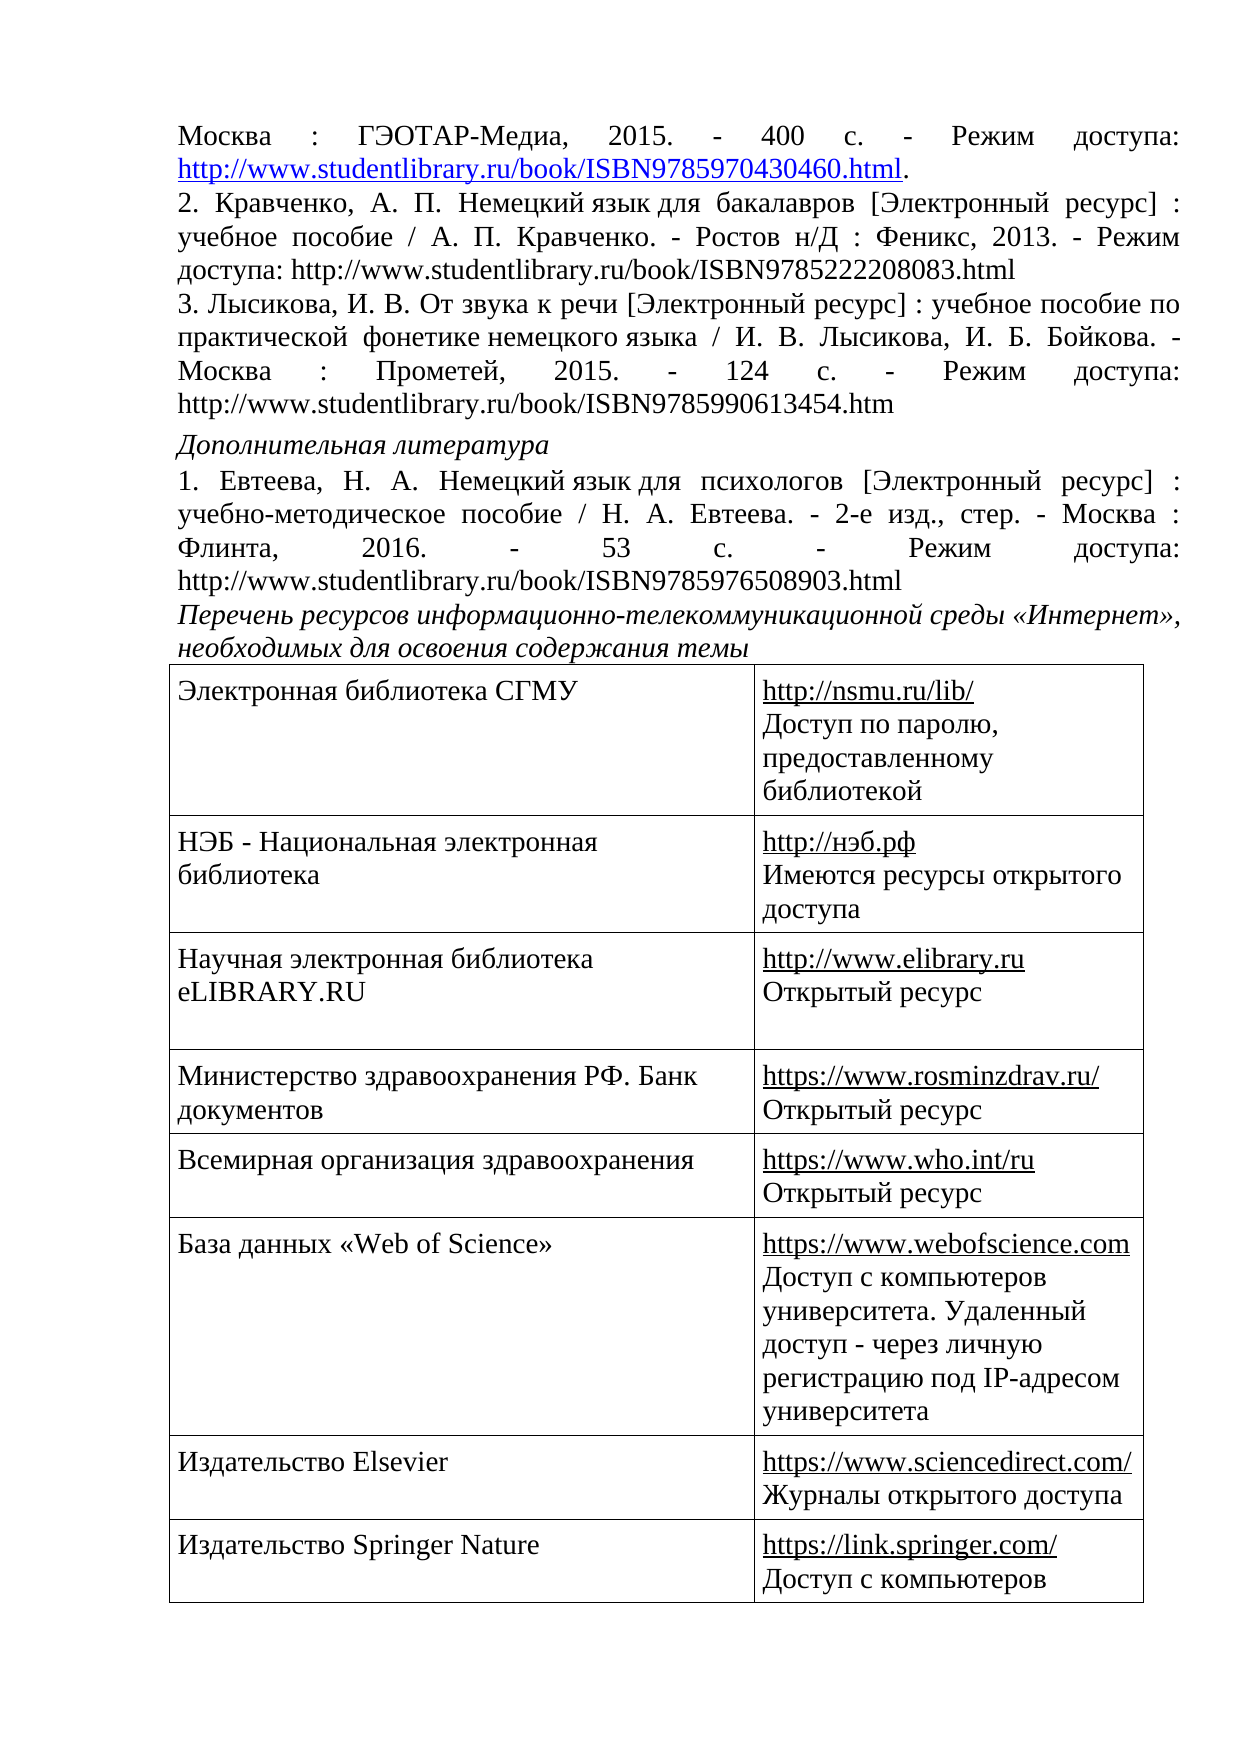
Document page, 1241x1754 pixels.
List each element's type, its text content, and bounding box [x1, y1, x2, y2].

table_cell Министерство здравоохранения РФ. Банк документов [170, 1050, 754, 1133]
text 2. Кравченко, А. П. Немецкий язык для бакалавров [Электронный ресурс] : учебное пособие / А. П. Кравченко. - Ростов н/Д : Феникс, 2013. - Режим доступа: http://www.studentlibrary.ru/book/ISBN9785222208083.html [177, 185, 1181, 286]
table_cell https://www.who.int/ru Открытый ресурс [755, 1134, 1143, 1217]
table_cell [755, 1520, 1143, 1602]
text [177, 118, 1181, 185]
table_cell http://нэб.рф Имеются ресурсы открытого доступа [755, 816, 1143, 932]
text 3. Лысикова, И. В. От звука к речи [Электронный ресурс] : учебное пособие по практической фонетике немецкого языка / И. В. Лысикова, И. Б. Бойкова. - Москва : Прометей, 2015. - 124 с. - Режим доступа: http://www.studentlibrary.ru/book/ISBN9785990613454.htm [177, 286, 1181, 420]
table_cell https://www.rosminzdrav.ru/ Открытый ресурс [755, 1050, 1143, 1133]
table_cell НЭБ - Национальная электронная библиотека [170, 816, 754, 932]
table_cell http://www.elibrary.ru Открытый ресурс [755, 933, 1143, 1049]
table_cell База данных «Web of Science» [170, 1218, 754, 1435]
table_cell Издательство Elsevier [170, 1436, 754, 1518]
table_header http://nsmu.ru/lib/ Доступ по паролю, предоставленному библиотекой [755, 665, 1143, 815]
table_cell https://www.webofscience.com Доступ с компьютеров университета. Удаленный доступ - через личную регистрацию под IP-адресом университета [755, 1218, 1143, 1435]
text 1. Евтеева, Н. А. Немецкий язык для психологов [Электронный ресурс] : учебно-методическое пособие / Н. А. Евтеева. - 2-е изд., стер. - Москва : Флинта, 2016. - 53 с. - Режим доступа: http://www.studentlibrary.ru/book/ISBN9785976508903.html [177, 463, 1181, 597]
table_cell Научная электронная библиотека eLIBRARY.RU [170, 933, 754, 1049]
table_cell Всемирная организация здравоохранения [170, 1134, 754, 1217]
text Перечень ресурсов информационно-телекоммуникационной среды «Интернет», необходимых для освоения содержания темы [177, 597, 1182, 664]
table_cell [170, 1520, 754, 1602]
table_cell https://www.sciencedirect.com/ Журналы открытого доступа [755, 1436, 1143, 1518]
table_header Электронная библиотека СГМУ [170, 665, 754, 815]
text Дополнительная литература [177, 420, 1132, 463]
